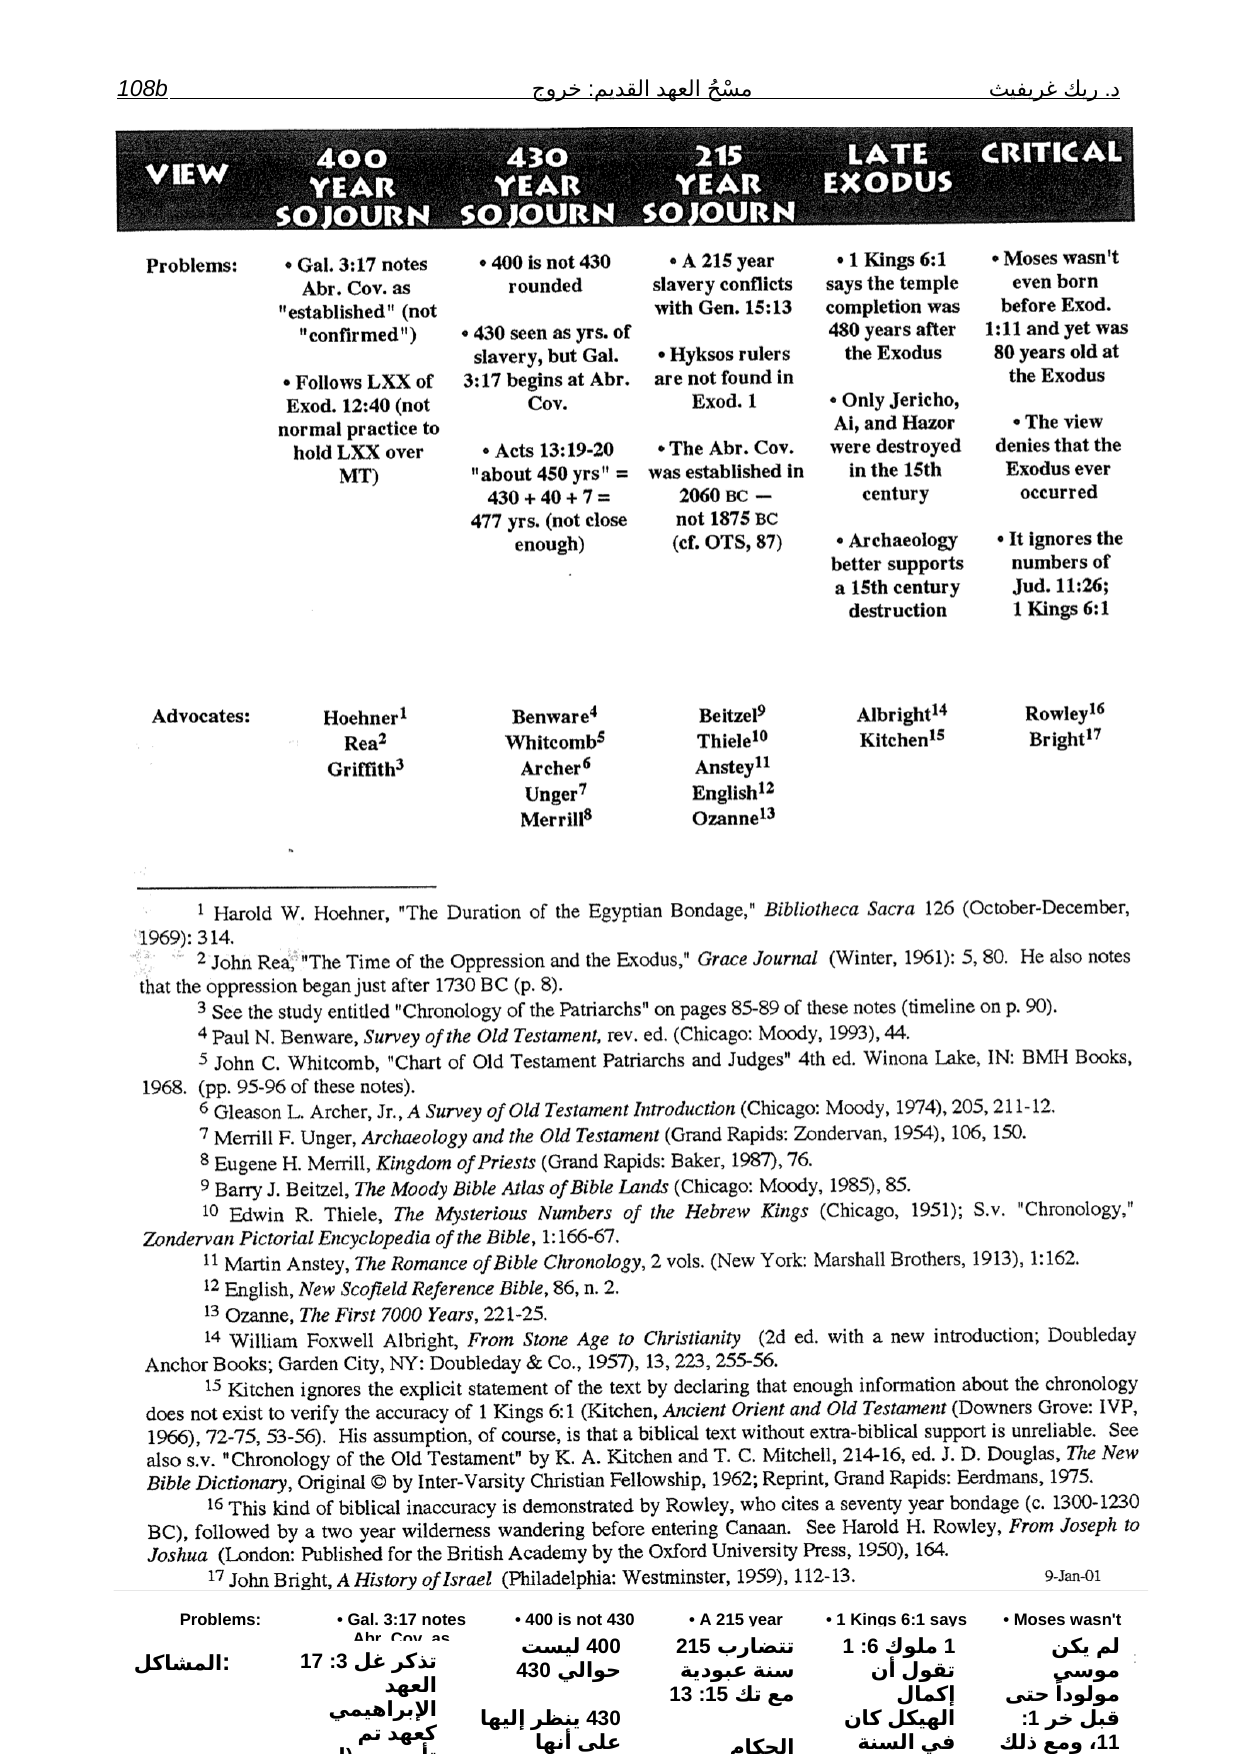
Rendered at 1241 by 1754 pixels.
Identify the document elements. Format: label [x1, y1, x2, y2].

table_cell [812, 1591, 977, 1626]
picture [113, 127, 1149, 1591]
table_cell [977, 1591, 1144, 1686]
table_cell [317, 1591, 482, 1640]
table_cell [656, 1591, 812, 1626]
table_cell [120, 1591, 317, 1686]
table_cell [482, 1591, 656, 1626]
